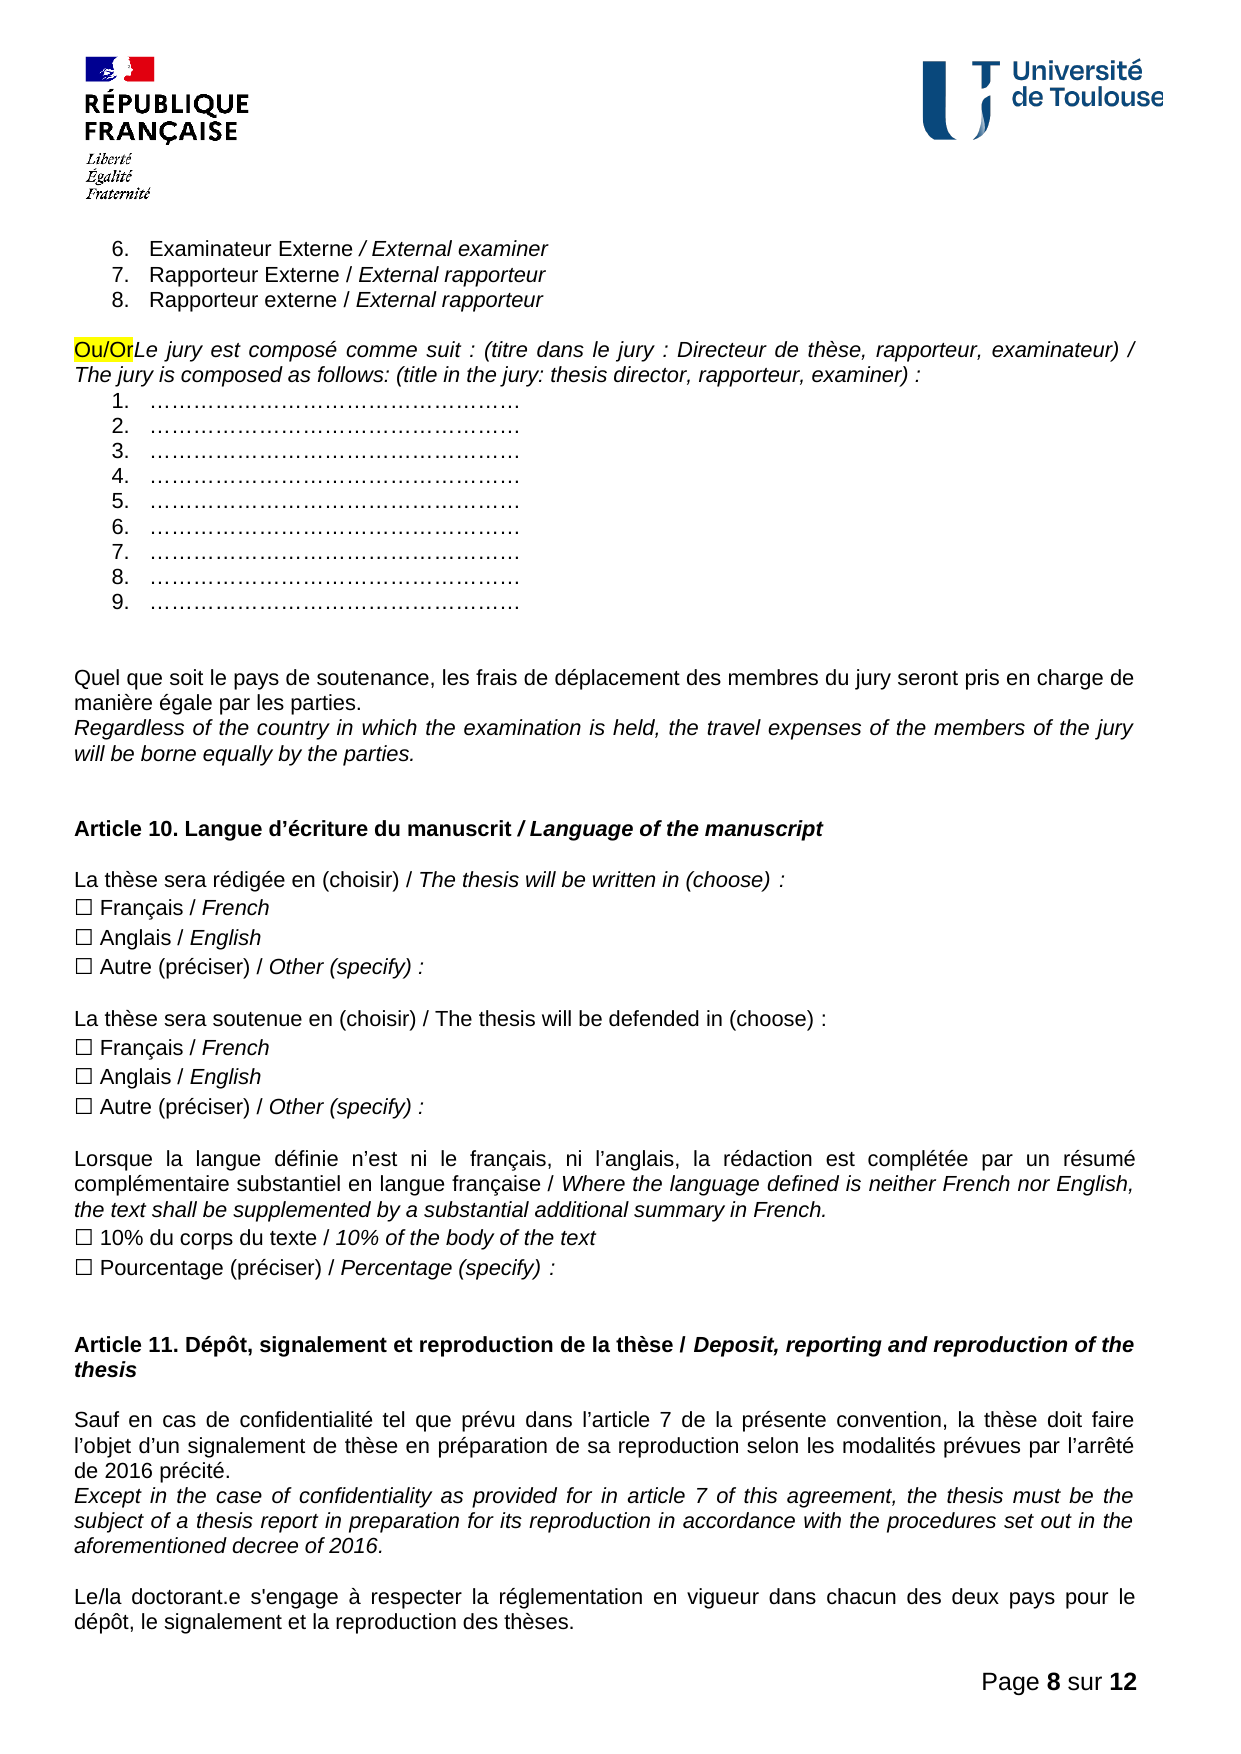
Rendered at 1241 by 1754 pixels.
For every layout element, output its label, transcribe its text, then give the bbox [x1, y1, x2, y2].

text Français / French [74, 1032, 1137, 1061]
text La thèse sera rédigée en (choisir) / The thesis will be written in (choose) : [74, 867, 1137, 892]
text Le/la doctorant.e s'engage à respecter la réglementation en vigueur dans chacun des deux pays pour le dépôt, le signalement et la reproduction des thèses. [74, 1584, 1137, 1634]
text Autre (préciser) / Other (specify) : [74, 951, 1137, 981]
text Ou/OrLe jury est composé comme suit : (titre dans le jury : Directeur de thèse, rapporteur, examinateur) / The jury is composed as follows: (title in the jury: thesis director, rapporteur, examiner) : [74, 337, 1137, 388]
picture [60, 31, 273, 224]
list …………………………………………… [111, 589, 1137, 614]
list Rapporteur Externe / External rapporteur [111, 262, 1137, 287]
list …………………………………………… [111, 514, 1137, 539]
text Article 10. Langue d’écriture du manuscrit / Language of the manuscript [74, 816, 1137, 841]
list …………………………………………… [111, 413, 1137, 438]
text Sauf en cas de confidentialité tel que prévu dans l’article 7 de la présente convention, la thèse doit faire l’objet d’un signalement de thèse en préparation de sa reproduction selon les modalités prévues par l’arrêté de 2016 précité. [74, 1407, 1137, 1483]
list …………………………………………… [111, 463, 1137, 488]
text Article 11. Dépôt, signalement et reproduction de la thèse / Deposit, reporting and reproduction of the thesis [74, 1332, 1137, 1382]
list Rapporteur externe / External rapporteur [111, 287, 1137, 312]
list …………………………………………… [111, 438, 1137, 463]
text Anglais / English [74, 922, 1137, 951]
picture [922, 58, 1163, 140]
text Pourcentage (préciser) / Percentage (specify) : [74, 1252, 1137, 1281]
list Examinateur Externe / External examiner [111, 236, 1137, 262]
text Except in the case of confidentiality as provided for in article 7 of this agreement, the thesis must be the subject of a thesis report in preparation for its reproduction in accordance with the procedures set out in the aforementioned decree of 2016. [74, 1483, 1137, 1559]
list …………………………………………… [111, 488, 1137, 514]
list …………………………………………… [111, 539, 1137, 564]
text Lorsque la langue définie n’est ni le français, ni l’anglais, la rédaction est complétée par un résumé complémentaire substantiel en langue française / Where the language defined is neither French nor English, the text shall be supplemented by a substantial additional summary in French. [74, 1146, 1137, 1222]
text Autre (préciser) / Other (specify) : [74, 1091, 1137, 1121]
text La thèse sera soutenue en (choisir) / The thesis will be defended in (choose) : [74, 1006, 1137, 1032]
text Regardless of the country in which the examination is held, the travel expenses of the members of the jury will be borne equally by the parties. [74, 715, 1137, 766]
text Français / French [74, 892, 1137, 922]
text 10% du corps du texte / 10% of the body of the text [74, 1222, 1137, 1252]
list …………………………………………… [111, 388, 1137, 413]
list …………………………………………… [111, 564, 1137, 589]
text Quel que soit le pays de soutenance, les frais de déplacement des membres du jury seront pris en charge de manière égale par les parties. [74, 665, 1137, 715]
text Anglais / English [74, 1061, 1137, 1091]
